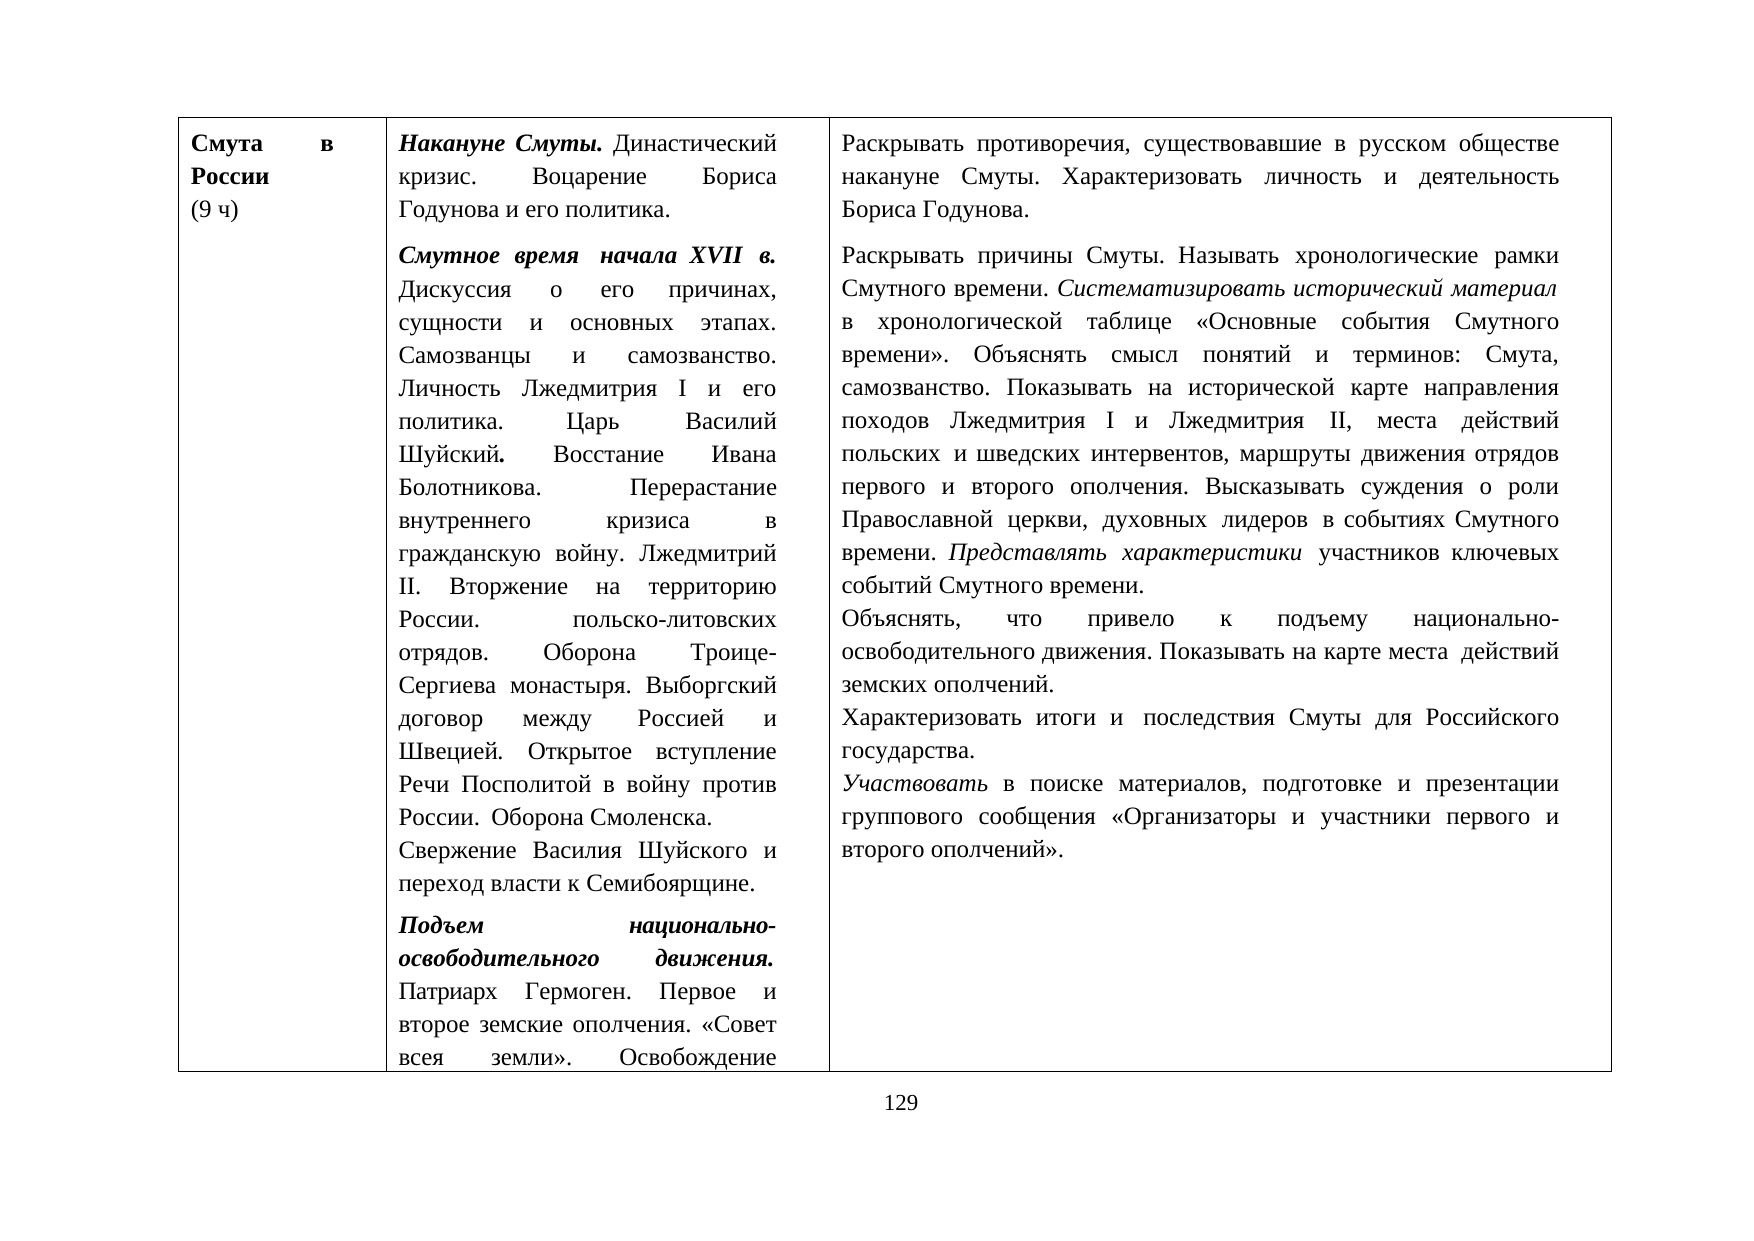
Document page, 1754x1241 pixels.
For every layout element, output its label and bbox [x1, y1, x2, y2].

table_cell [830, 118, 1611, 1071]
table_cell [387, 118, 829, 1071]
table_cell [179, 118, 386, 1071]
